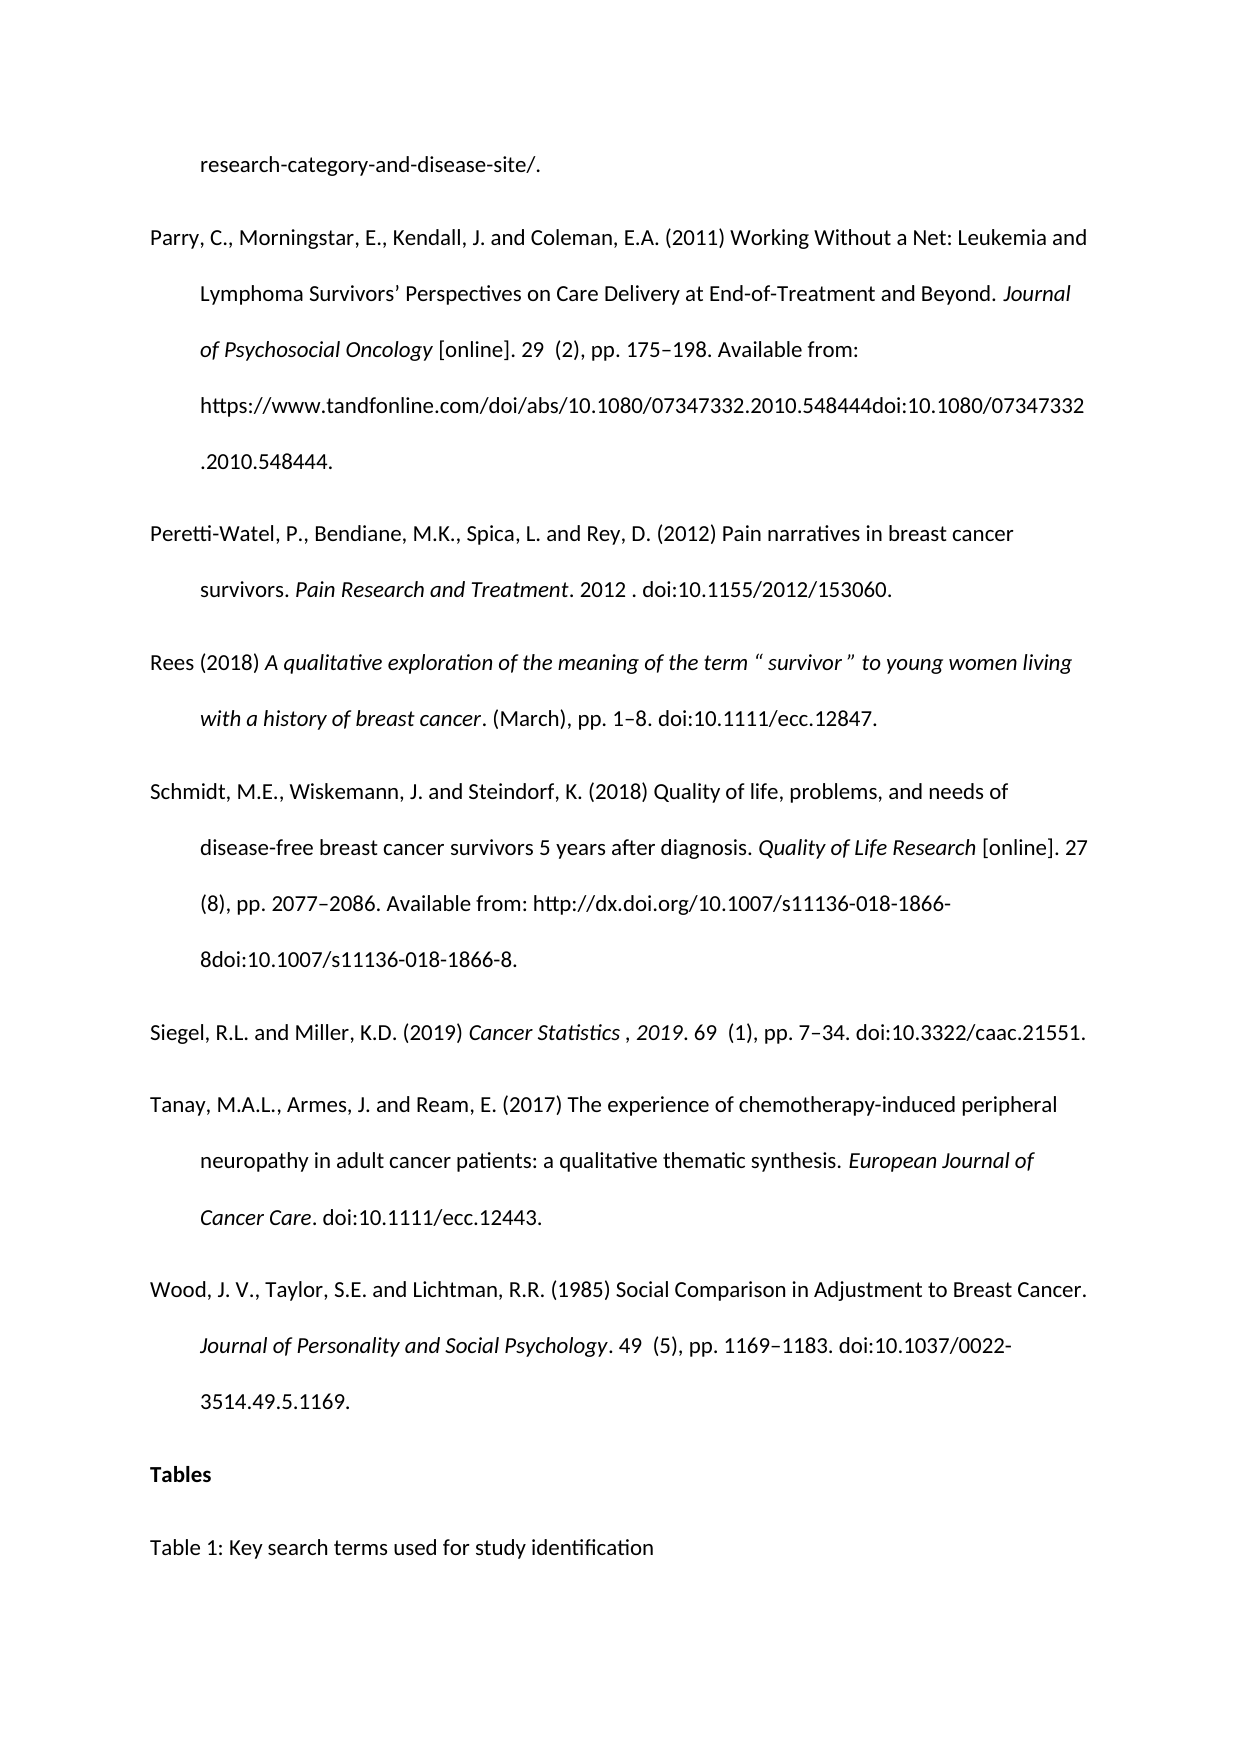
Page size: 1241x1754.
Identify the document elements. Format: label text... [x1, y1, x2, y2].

text Siegel, R.L. and Miller, K.D. (2019) Cancer Statistics , 2019. 69 (1), pp. 7–34. doi:10.3322/caac.21551. [150, 1018, 1090, 1046]
text Table 1: Key search terms used for study identification [150, 1533, 1090, 1561]
text Parry, C., Morningstar, E., Kendall, J. and Coleman, E.A. (2011) Working Without a Net: Leukemia and Lymphoma Survivors’ Perspectives on Care Delivery at End-of-Treatment and Beyond. Journal of Psychosocial Oncology [online]. 29 (2), pp. 175–198. Available from: https://www.tandfonline.com/doi/abs/10.1080/07347332.2010.548444doi:10.1080/07347332.2010.548444. [150, 223, 1090, 475]
text Peretti-Watel, P., Bendiane, M.K., Spica, L. and Rey, D. (2012) Pain narratives in breast cancer survivors. Pain Research and Treatment. 2012 . doi:10.1155/2012/153060. [150, 519, 1090, 604]
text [150, 150, 1090, 178]
text Wood, J. V., Taylor, S.E. and Lichtman, R.R. (1985) Social Comparison in Adjustment to Breast Cancer. Journal of Personality and Social Psychology. 49 (5), pp. 1169–1183. doi:10.1037/0022-3514.49.5.1169. [150, 1275, 1090, 1416]
text Tanay, M.A.L., Armes, J. and Ream, E. (2017) The experience of chemotherapy-induced peripheral neuropathy in adult cancer patients: a qualitative thematic synthesis. European Journal of Cancer Care. doi:10.1111/ecc.12443. [150, 1091, 1090, 1231]
text Tables [150, 1460, 1090, 1488]
text Schmidt, M.E., Wiskemann, J. and Steindorf, K. (2018) Quality of life, problems, and needs of disease-free breast cancer survivors 5 years after diagnosis. Quality of Life Research [online]. 27 (8), pp. 2077–2086. Available from: http://dx.doi.org/10.1007/s11136-018-1866-8doi:10.1007/s11136-018-1866-8. [150, 777, 1090, 973]
text Rees (2018) A qualitative exploration of the meaning of the term “ survivor ” to young women living with a history of breast cancer. (March), pp. 1–8. doi:10.1111/ecc.12847. [150, 648, 1090, 732]
